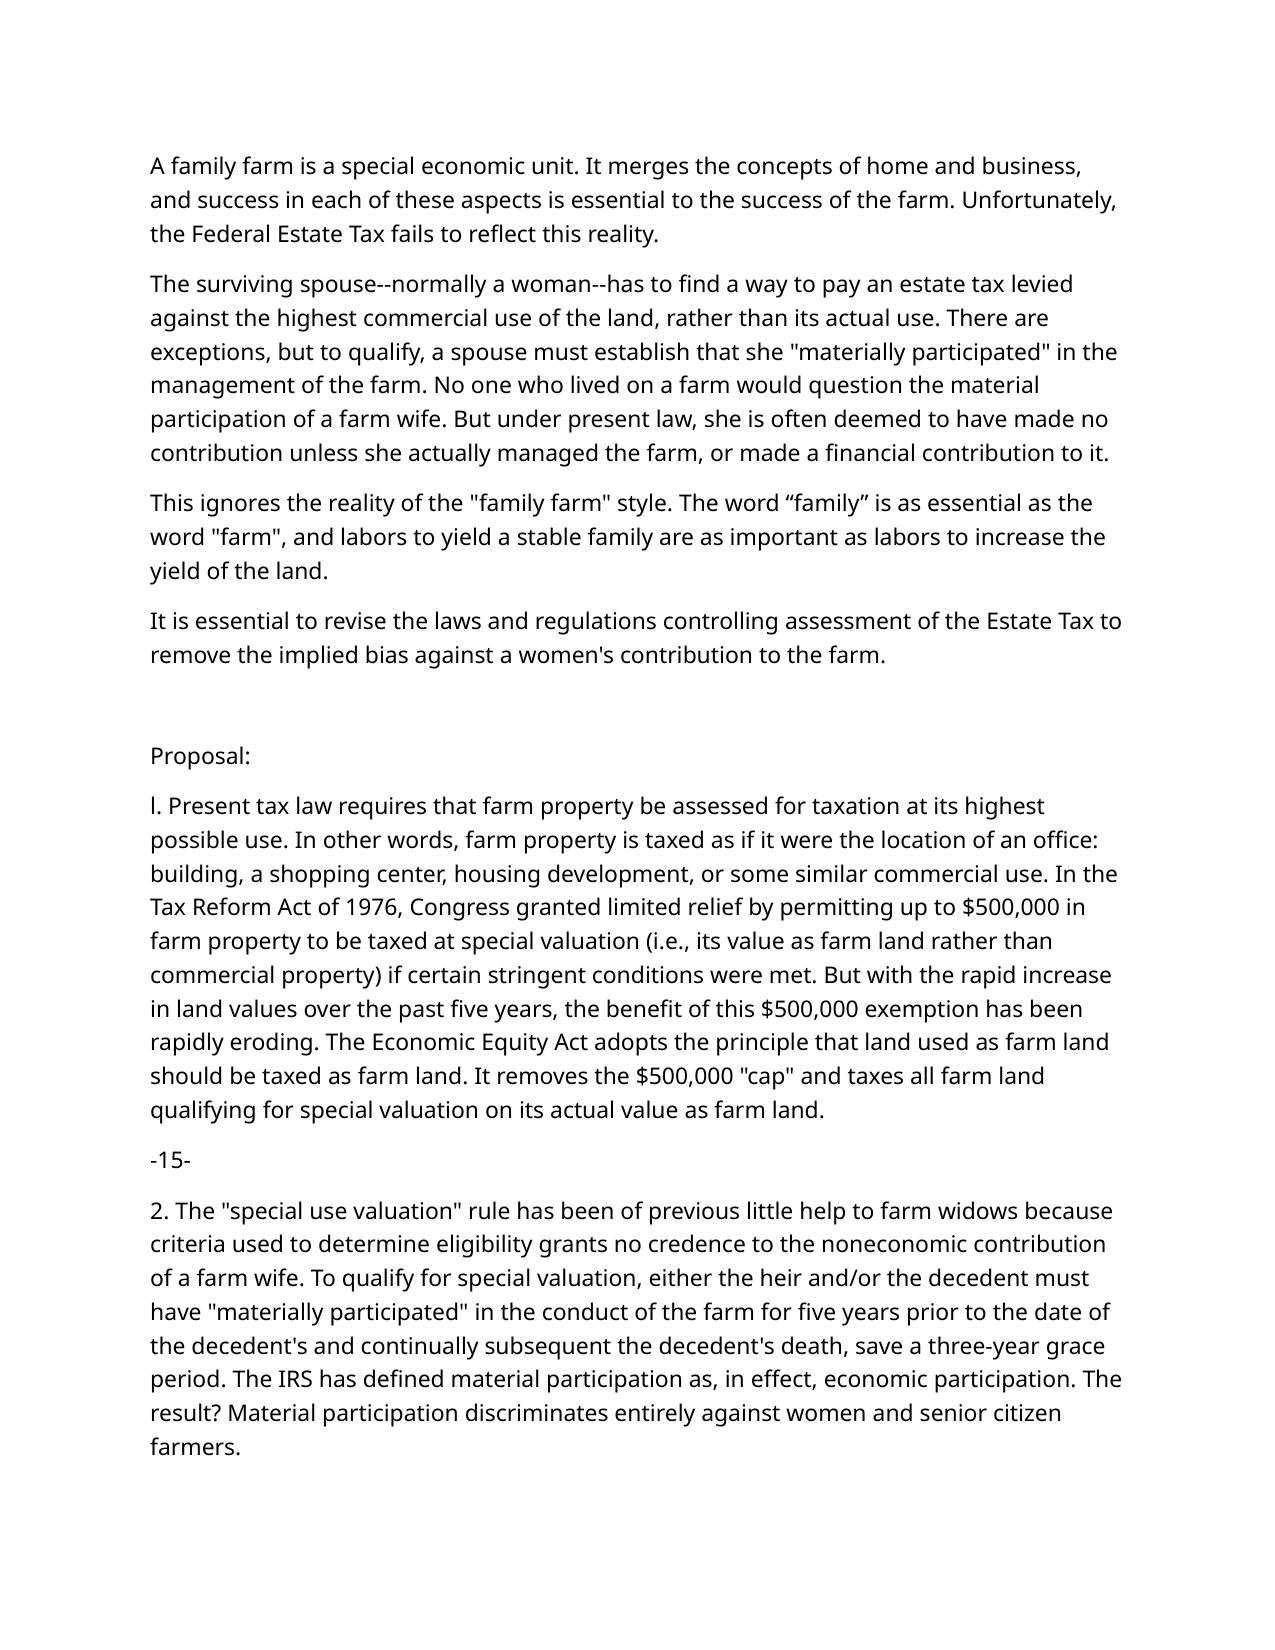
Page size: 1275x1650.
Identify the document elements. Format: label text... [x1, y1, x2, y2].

text It is essential to revise the laws and regulations controlling assessment of the Estate Tax to remove the implied bias against a women's contribution to the farm. [150, 605, 1125, 670]
text 2. The "special use valuation" rule has been of previous little help to farm widows because criteria used to determine eligibility grants no credence to the noneconomic contribution of a farm wife. To qualify for special valuation, either the heir and/or the decedent must have "materially participated" in the conduct of the farm for five years prior to the date of the decedent's and continually subsequent the decedent's death, save a three-year grace period. The IRS has defined material participation as, in effect, economic participation. The result? Material participation discriminates entirely against women and senior citizen farmers. [150, 1194, 1125, 1462]
text l. Present tax law requires that farm property be assessed for taxation at its highest possible use. In other words, farm property is taxed as if it were the location of an office: building, a shopping center, housing development, or some similar commercial use. In the Tax Reform Act of 1976, Congress granted limited relief by permitting up to $500,000 in farm property to be taxed at special valuation (i.e., its value as farm land rather than commercial property) if certain stringent conditions were met. But with the rapid increase in land values over the past five years, the benefit of this $500,000 exemption has been rapidly eroding. The Economic Equity Act adopts the principle that land used as farm land should be taxed as farm land. It removes the $500,000 "cap" and taxes all farm land qualifying for special valuation on its actual value as farm land. [150, 790, 1125, 1125]
text -15- [150, 1144, 1125, 1175]
text A family farm is a special economic unit. It merges the concepts of home and business, and success in each of these aspects is essential to the success of the farm. Unfortunately, the Federal Estate Tax fails to reflect this reality. [150, 150, 1125, 249]
text Proposal: [150, 739, 1125, 771]
text This ignores the reality of the "family farm" style. The word “family” is as essential as the word "farm", and labors to yield a stable family are as important as labors to increase the yield of the land. [150, 487, 1125, 586]
text The surviving spouse--normally a woman--has to find a way to pay an estate tax levied against the highest commercial use of the land, rather than its actual use. There are exceptions, but to qualify, a spouse must establish that she "materially participated" in the management of the farm. No one who lived on a farm would question the material participation of a farm wife. But under present law, she is often deemed to have made no contribution unless she actually managed the farm, or made a financial contribution to it. [150, 268, 1125, 468]
